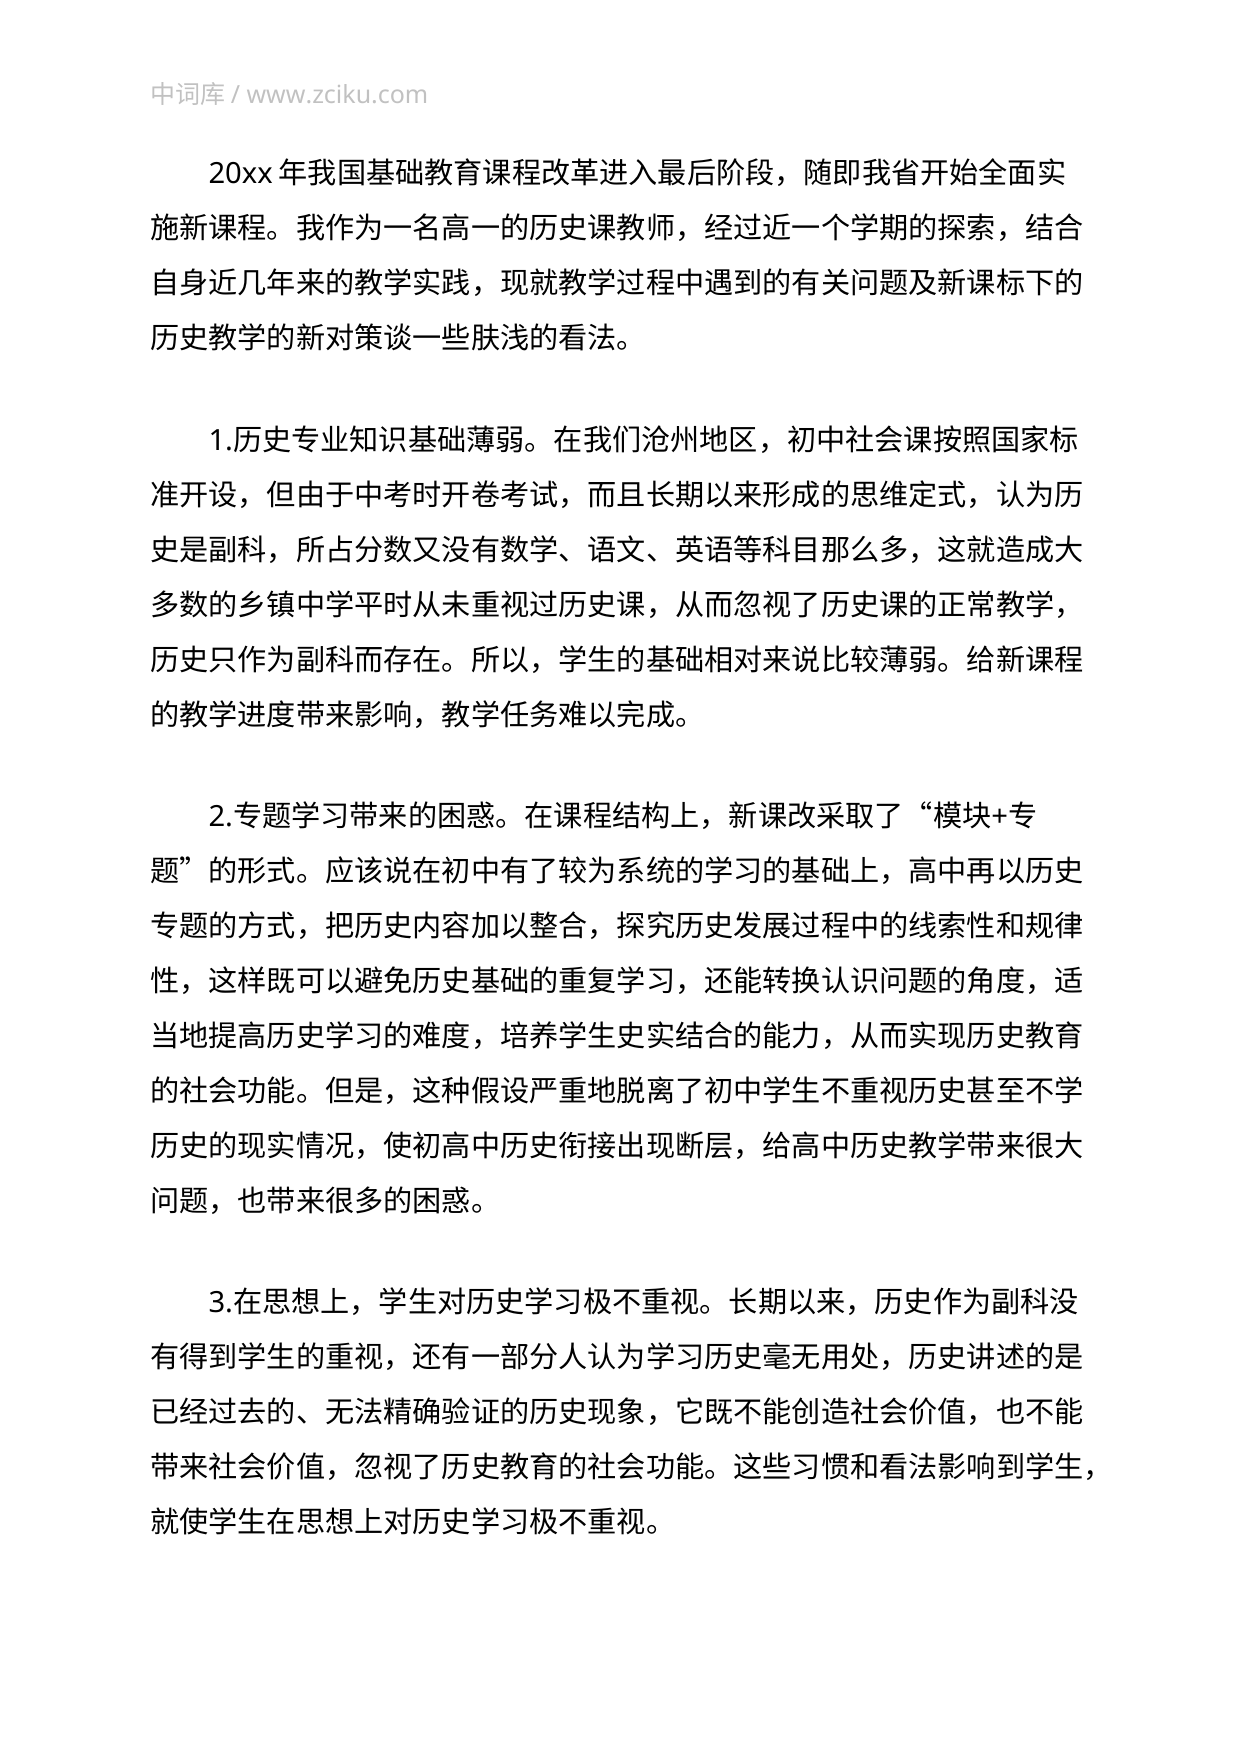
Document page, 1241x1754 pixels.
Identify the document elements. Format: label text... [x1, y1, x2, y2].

text 1.历史专业知识基础薄弱。在我们沧州地区，初中社会课按照国家标准开设，但由于中考时开卷考试，而且长期以来形成的思维定式，认为历史是副科，所占分数又没有数学、语文、英语等科目那么多，这就造成大多数的乡镇中学平时从未重视过历史课，从而忽视了历史课的正常教学，历史只作为副科而存在。所以，学生的基础相对来说比较薄弱。给新课程的教学进度带来影响，教学任务难以完成。 [150, 417, 1090, 733]
text 3.在思想上，学生对历史学习极不重视。长期以来，历史作为副科没有得到学生的重视，还有一部分人认为学习历史毫无用处，历史讲述的是已经过去的、无法精确验证的历史现象，它既不能创造社会价值，也不能带来社会价值，忽视了历史教育的社会功能。这些习惯和看法影响到学生，就使学生在思想上对历史学习极不重视。 [150, 1279, 1090, 1541]
text 20xx年我国基础教育课程改革进入最后阶段，随即我省开始全面实施新课程。我作为一名高一的历史课教师，经过近一个学期的探索，结合自身近几年来的教学实践，现就教学过程中遇到的有关问题及新课标下的历史教学的新对策谈一些肤浅的看法。 [150, 150, 1090, 357]
text 2.专题学习带来的困惑。在课程结构上，新课改采取了“模块+专题”的形式。应该说在初中有了较为系统的学习的基础上，高中再以历史专题的方式，把历史内容加以整合，探究历史发展过程中的线索性和规律性，这样既可以避免历史基础的重复学习，还能转换认识问题的角度，适当地提高历史学习的难度，培养学生史实结合的能力，从而实现历史教育的社会功能。但是，这种假设严重地脱离了初中学生不重视历史甚至不学历史的现实情况，使初高中历史衔接出现断层，给高中历史教学带来很大问题，也带来很多的困惑。 [150, 793, 1090, 1219]
